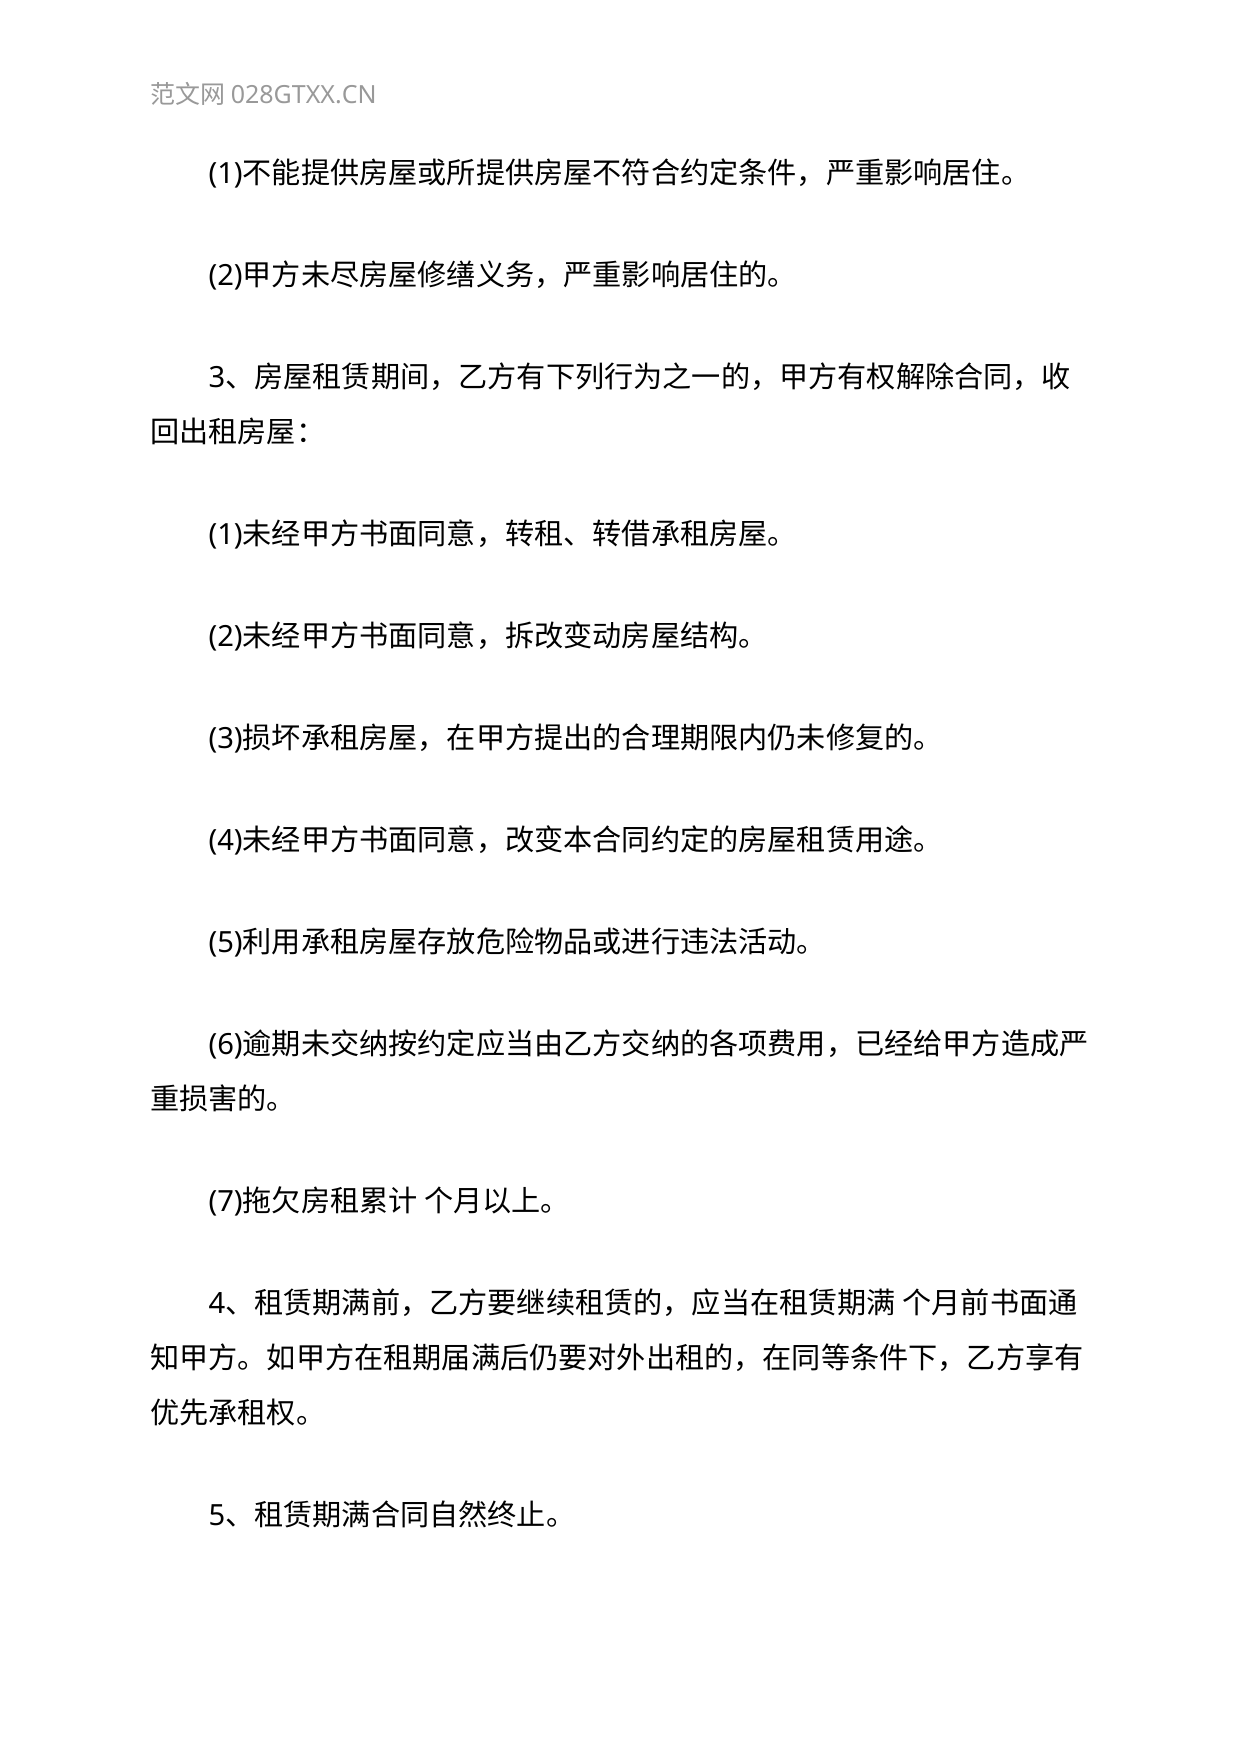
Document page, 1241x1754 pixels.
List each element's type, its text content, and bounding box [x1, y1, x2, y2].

text (1)未经甲方书面同意，转租、转借承租房屋。 [150, 511, 1090, 553]
text (5)利用承租房屋存放危险物品或进行违法活动。 [150, 919, 1090, 961]
text 5、租赁期满合同自然终止。 [150, 1491, 1090, 1533]
text (6)逾期未交纳按约定应当由乙方交纳的各项费用，已经给甲方造成严重损害的。 [150, 1021, 1090, 1118]
text 4、租赁期满前，乙方要继续租赁的，应当在租赁期满 个月前书面通知甲方。如甲方在租期届满后仍要对外出租的，在同等条件下，乙方享有优先承租权。 [150, 1279, 1090, 1432]
text (4)未经甲方书面同意，改变本合同约定的房屋租赁用途。 [150, 817, 1090, 859]
text (2)未经甲方书面同意，拆改变动房屋结构。 [150, 613, 1090, 655]
text (7)拖欠房租累计 个月以上。 [150, 1177, 1090, 1220]
text 3、房屋租赁期间，乙方有下列行为之一的，甲方有权解除合同，收回出租房屋： [150, 354, 1090, 451]
text (2)甲方未尽房屋修缮义务，严重影响居住的。 [150, 252, 1090, 294]
text (1)不能提供房屋或所提供房屋不符合约定条件，严重影响居住。 [150, 150, 1090, 192]
text (3)损坏承租房屋，在甲方提出的合理期限内仍未修复的。 [150, 715, 1090, 757]
